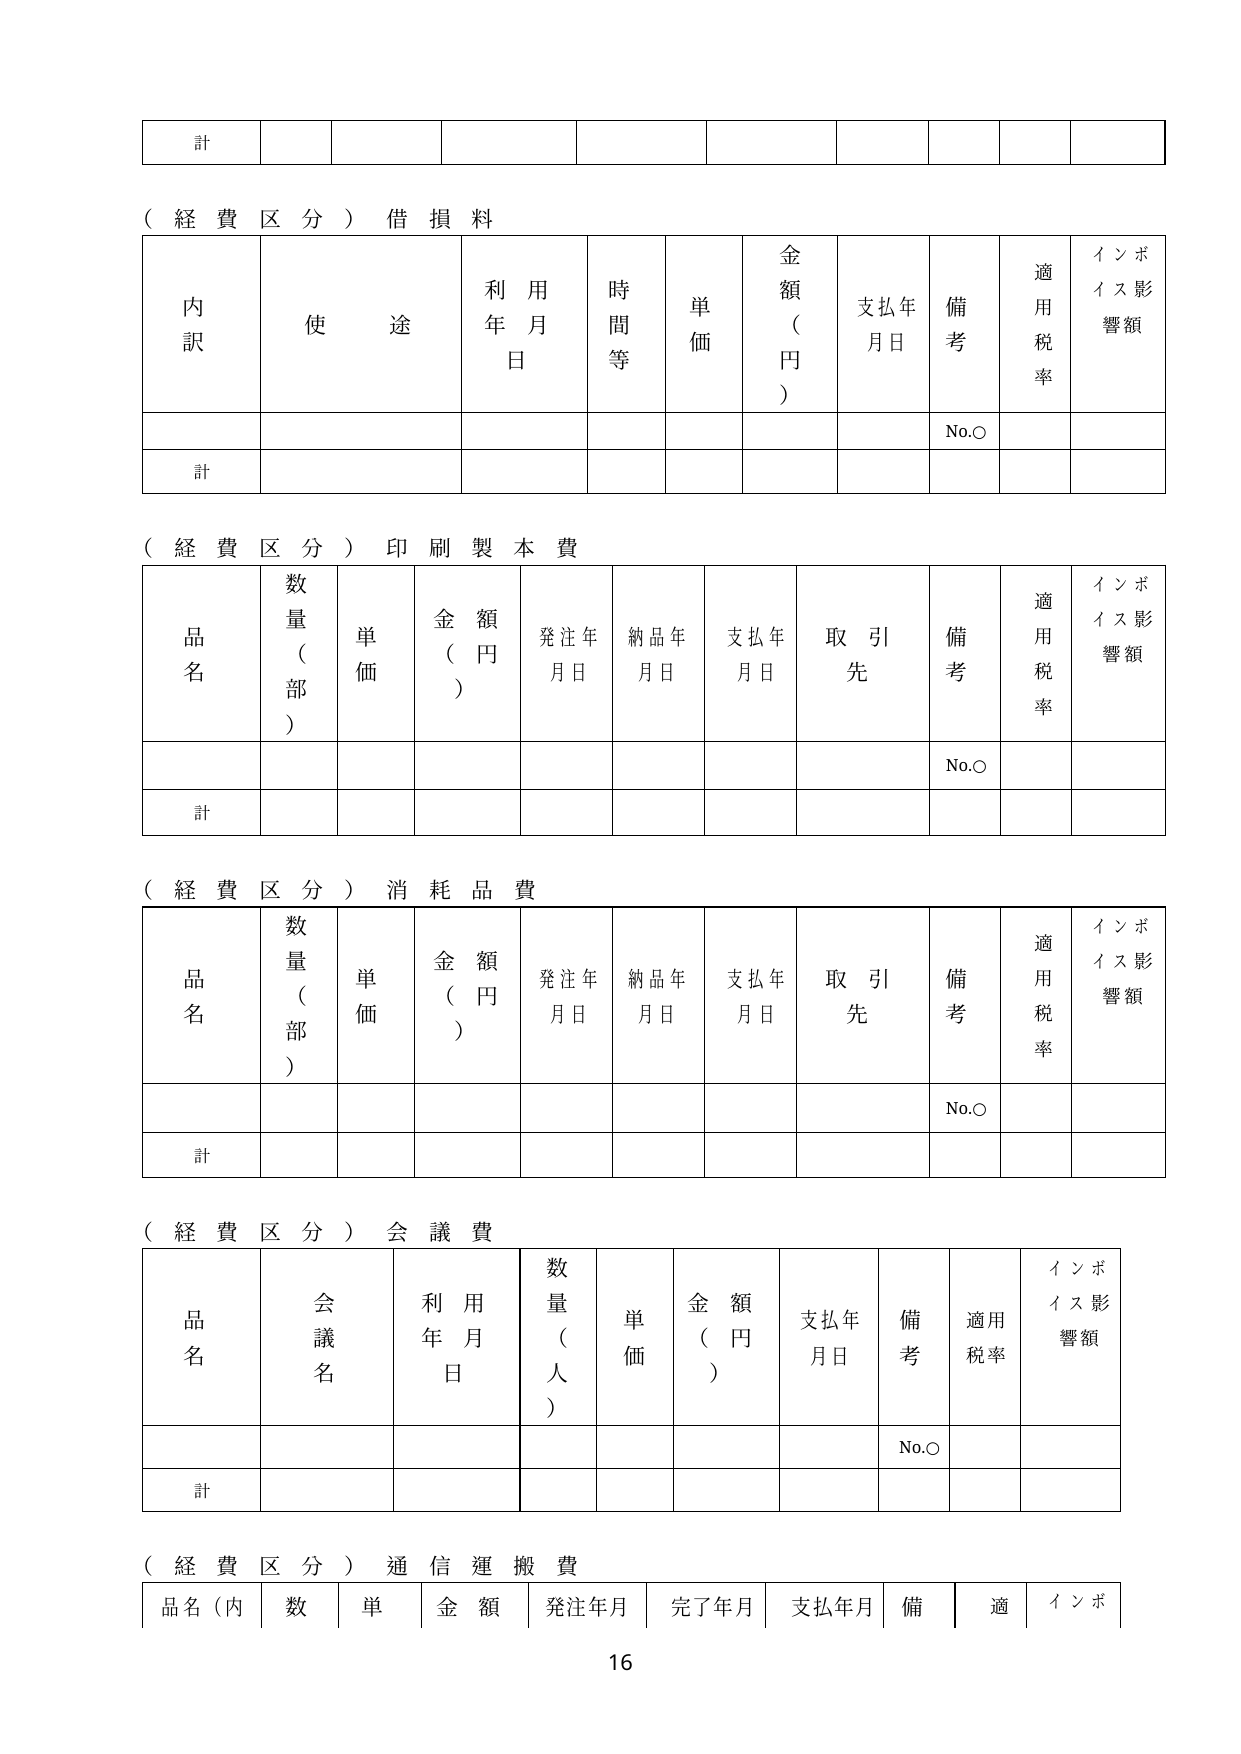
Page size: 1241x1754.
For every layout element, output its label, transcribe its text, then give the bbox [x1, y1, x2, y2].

table_header 金額（円） [415, 566, 520, 741]
table_cell [521, 1426, 596, 1468]
table_cell [143, 1426, 260, 1468]
table_cell [1001, 742, 1071, 788]
table_cell 計 [143, 790, 260, 835]
table_cell [837, 121, 928, 164]
table_cell [797, 1133, 929, 1177]
table_cell [394, 1469, 519, 1511]
table_header インボイス影響額 [1021, 1249, 1120, 1425]
table_cell [143, 413, 260, 449]
table_cell [415, 1084, 520, 1132]
table_cell [1001, 1133, 1071, 1177]
table_header 単価 [339, 1583, 421, 1628]
table_cell 計 [143, 121, 260, 164]
table_cell [613, 1133, 704, 1177]
table_header 数量 [262, 1583, 338, 1628]
table_header 数量 （人） [521, 1249, 596, 1425]
table_cell [521, 790, 612, 835]
table_header 単価 [597, 1249, 673, 1425]
table_cell [588, 413, 665, 449]
table_cell 計 [143, 1133, 260, 1177]
table_cell [930, 450, 999, 493]
table_cell [462, 413, 587, 449]
table_cell [261, 1469, 393, 1511]
table_cell [797, 790, 929, 835]
table_header 時間等 [588, 236, 665, 412]
table_cell [338, 742, 414, 788]
table_cell [143, 1084, 260, 1132]
table_header 単価 [338, 566, 414, 741]
table_cell [613, 1084, 704, 1132]
table_cell [442, 121, 576, 164]
text （経費区分）借損料 [131, 200, 1109, 235]
table_cell [1071, 413, 1165, 449]
table_cell [462, 450, 587, 493]
table_cell [1000, 121, 1070, 164]
table_header 適用 税率 [956, 1583, 1026, 1628]
table_header 利用年月日 [394, 1249, 519, 1425]
table_cell [521, 742, 612, 788]
table_cell [1072, 1084, 1165, 1132]
table_header 金額（円） [415, 908, 520, 1083]
table_cell [338, 1133, 414, 1177]
table_cell [930, 790, 1000, 835]
table_header 適用 税率 [1001, 566, 1071, 741]
text （経費区分）会議費 [131, 1213, 1109, 1248]
table_header 金額（円） [422, 1583, 528, 1628]
table_header 数量 （部） [261, 908, 337, 1083]
table_cell No.○ [879, 1426, 949, 1468]
table_cell [1071, 450, 1165, 493]
table_cell [1001, 1084, 1071, 1132]
table_header 利用年月日 [462, 236, 587, 412]
table_cell [879, 1469, 949, 1511]
table_header 支払年月日 [766, 1583, 883, 1628]
table_cell [415, 1133, 520, 1177]
table_cell 計 [143, 1469, 260, 1511]
table_cell [950, 1426, 1020, 1468]
table_cell [666, 450, 742, 493]
table_cell [338, 790, 414, 835]
table_header 支払年月日 [838, 236, 929, 412]
table_cell [143, 742, 260, 788]
table_cell [261, 1084, 337, 1132]
table_header 備考 [930, 566, 1000, 741]
table_cell [1000, 413, 1070, 449]
table_cell [705, 1133, 796, 1177]
table_cell [613, 742, 704, 788]
table_cell [666, 413, 742, 449]
table_cell [743, 413, 837, 449]
table_header 会 議 名 [261, 1249, 393, 1425]
table_cell [705, 1084, 796, 1132]
table_header 品 名 [143, 908, 260, 1083]
table_cell [1021, 1469, 1120, 1511]
table_cell [415, 742, 520, 788]
table_cell [1021, 1426, 1120, 1468]
table_cell [394, 1426, 519, 1468]
table_cell [929, 121, 999, 164]
table_cell [1000, 450, 1070, 493]
table_cell [797, 742, 929, 788]
table_cell [780, 1426, 878, 1468]
table_header 金額 （円） [743, 236, 837, 412]
text （経費区分）通信運搬費 [131, 1547, 1109, 1582]
table_cell [261, 450, 461, 493]
table_cell [1072, 790, 1165, 835]
table_cell [950, 1469, 1020, 1511]
table_cell [1072, 1133, 1165, 1177]
table_cell [588, 450, 665, 493]
table_header 納品年月日 [613, 908, 704, 1083]
table_cell No.○ [930, 742, 1000, 788]
table_cell [1071, 121, 1164, 164]
table_header 支払年月日 [705, 908, 796, 1083]
table_header 使 途 [261, 236, 461, 412]
table_cell [1001, 790, 1071, 835]
table_cell [261, 121, 331, 164]
table_cell [415, 790, 520, 835]
text （経費区分）消耗品費 [131, 871, 1109, 906]
table_header 発注年月日 [529, 1583, 646, 1628]
table_cell [261, 413, 461, 449]
table_cell [261, 790, 337, 835]
table_cell [743, 450, 837, 493]
text （経費区分）印刷製本費 [131, 529, 1109, 564]
table_header 完了年月日 [647, 1583, 765, 1628]
table_cell [521, 1084, 612, 1132]
table_cell [521, 1469, 596, 1511]
table_cell [705, 790, 796, 835]
table_header 備考 [930, 236, 999, 412]
table_header 数量 （部） [261, 566, 337, 741]
table_cell [705, 742, 796, 788]
table_header 発注年月日 [521, 908, 612, 1083]
table_cell [577, 121, 706, 164]
table_header 備考 [930, 908, 1000, 1083]
table_header 適用 税率 [950, 1249, 1020, 1425]
table_cell [707, 121, 836, 164]
table_cell [930, 1133, 1000, 1177]
table_cell [674, 1469, 779, 1511]
table_header 備考 [879, 1249, 949, 1425]
table_header 取引先 [797, 908, 929, 1083]
table_header 品名（内訳） [143, 1583, 261, 1628]
table_header 取引先 [797, 566, 929, 741]
table_cell [838, 413, 929, 449]
table_header インボイス影響額 [1027, 1583, 1120, 1628]
table_cell [597, 1426, 673, 1468]
table_cell [674, 1426, 779, 1468]
table_cell [338, 1084, 414, 1132]
table_header 単価 [338, 908, 414, 1083]
table_header 発注年月日 [521, 566, 612, 741]
table_header インボイス影響額 [1072, 908, 1165, 1083]
table_cell No.○ [930, 1084, 1000, 1132]
table_cell [780, 1469, 878, 1511]
table_cell [332, 121, 441, 164]
table_header 納品年月日 [613, 566, 704, 741]
table_header 品 名 [143, 566, 260, 741]
table_cell [261, 1133, 337, 1177]
table_cell [1072, 742, 1165, 788]
table_header 備考 [884, 1583, 954, 1628]
table_header 適用 税率 [1001, 908, 1071, 1083]
table_cell [797, 1084, 929, 1132]
table_header インボイス影響額 [1072, 566, 1165, 741]
table_header 内 訳 [143, 236, 260, 412]
table_header 品 名 [143, 1249, 260, 1425]
table_cell [597, 1469, 673, 1511]
table_cell No.○ [930, 413, 999, 449]
table_cell [261, 1426, 393, 1468]
table_cell [613, 790, 704, 835]
table_header 支払年月日 [705, 566, 796, 741]
table_header 支払年月日 [780, 1249, 878, 1425]
table_cell [838, 450, 929, 493]
table_cell 計 [143, 450, 260, 493]
table_header インボイス影響額 [1071, 236, 1165, 412]
table_cell [261, 742, 337, 788]
table_cell [521, 1133, 612, 1177]
table_header 金額（円） [674, 1249, 779, 1425]
table_header 適用 税率 [1000, 236, 1070, 412]
table_header 単価 [666, 236, 742, 412]
